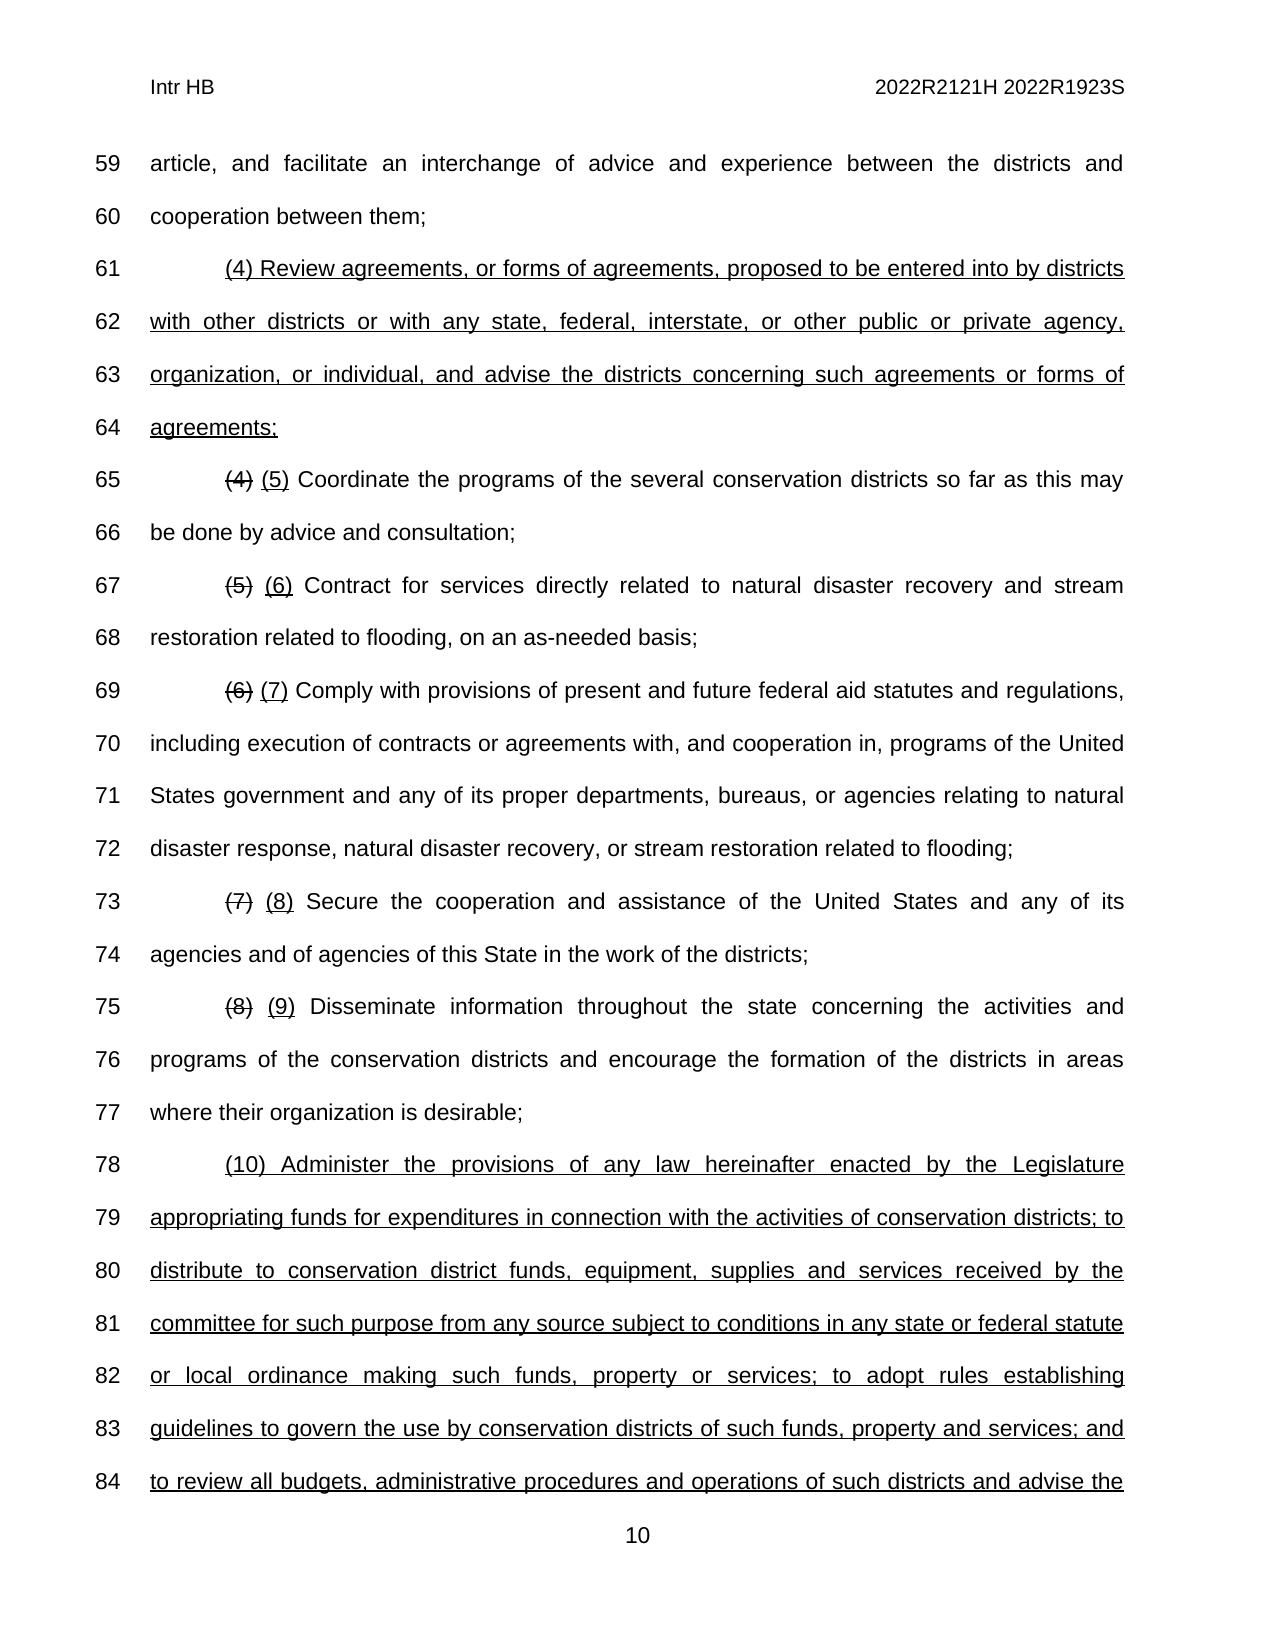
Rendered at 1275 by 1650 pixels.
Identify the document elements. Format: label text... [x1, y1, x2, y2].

text (5) (6) Contract for services directly related to natural disaster recovery and stream restoration related to flooding, on an as-needed basis; [150, 572, 1125, 651]
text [150, 1439, 1125, 1494]
text (4) (5) Coordinate the programs of the several conservation districts so far as this may be done by advice and consultation; [150, 466, 1125, 545]
text (7) (8) Secure the cooperation and assistance of the United States and any of its agencies and of agencies of this State in the work of the districts; [150, 888, 1125, 967]
text (4) Review agreements, or forms of agreements, proposed to be entered into by districts with other districts or with any state, federal, interstate, or other public or private agency, organization, or individual, and advise the districts concerning such agreements or forms of agreements; [150, 255, 1125, 331]
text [150, 150, 1125, 229]
text (4) Review agreements, or forms of agreements, proposed to be entered into by districts with other districts or with any state, federal, interstate, or other public or private agency, organization, or individual, and advise the districts concerning such agreements or forms of agreements; [150, 332, 1125, 384]
text (6) (7) Comply with provisions of present and future federal aid statutes and regulations, including execution of contracts or agreements with, and cooperation in, programs of the United States government and any of its proper departments, bureaus, or agencies relating to natural disaster response, natural disaster recovery, or stream restoration related to flooding; [150, 677, 1125, 862]
text (8) (9) Disseminate information throughout the state concerning the activities and programs of the conservation districts and encourage the formation of the districts in areas where their organization is desirable; [150, 993, 1125, 1125]
text (4) Review agreements, or forms of agreements, proposed to be entered into by districts with other districts or with any state, federal, interstate, or other public or private agency, organization, or individual, and advise the districts concerning such agreements or forms of agreements; [150, 385, 1125, 440]
